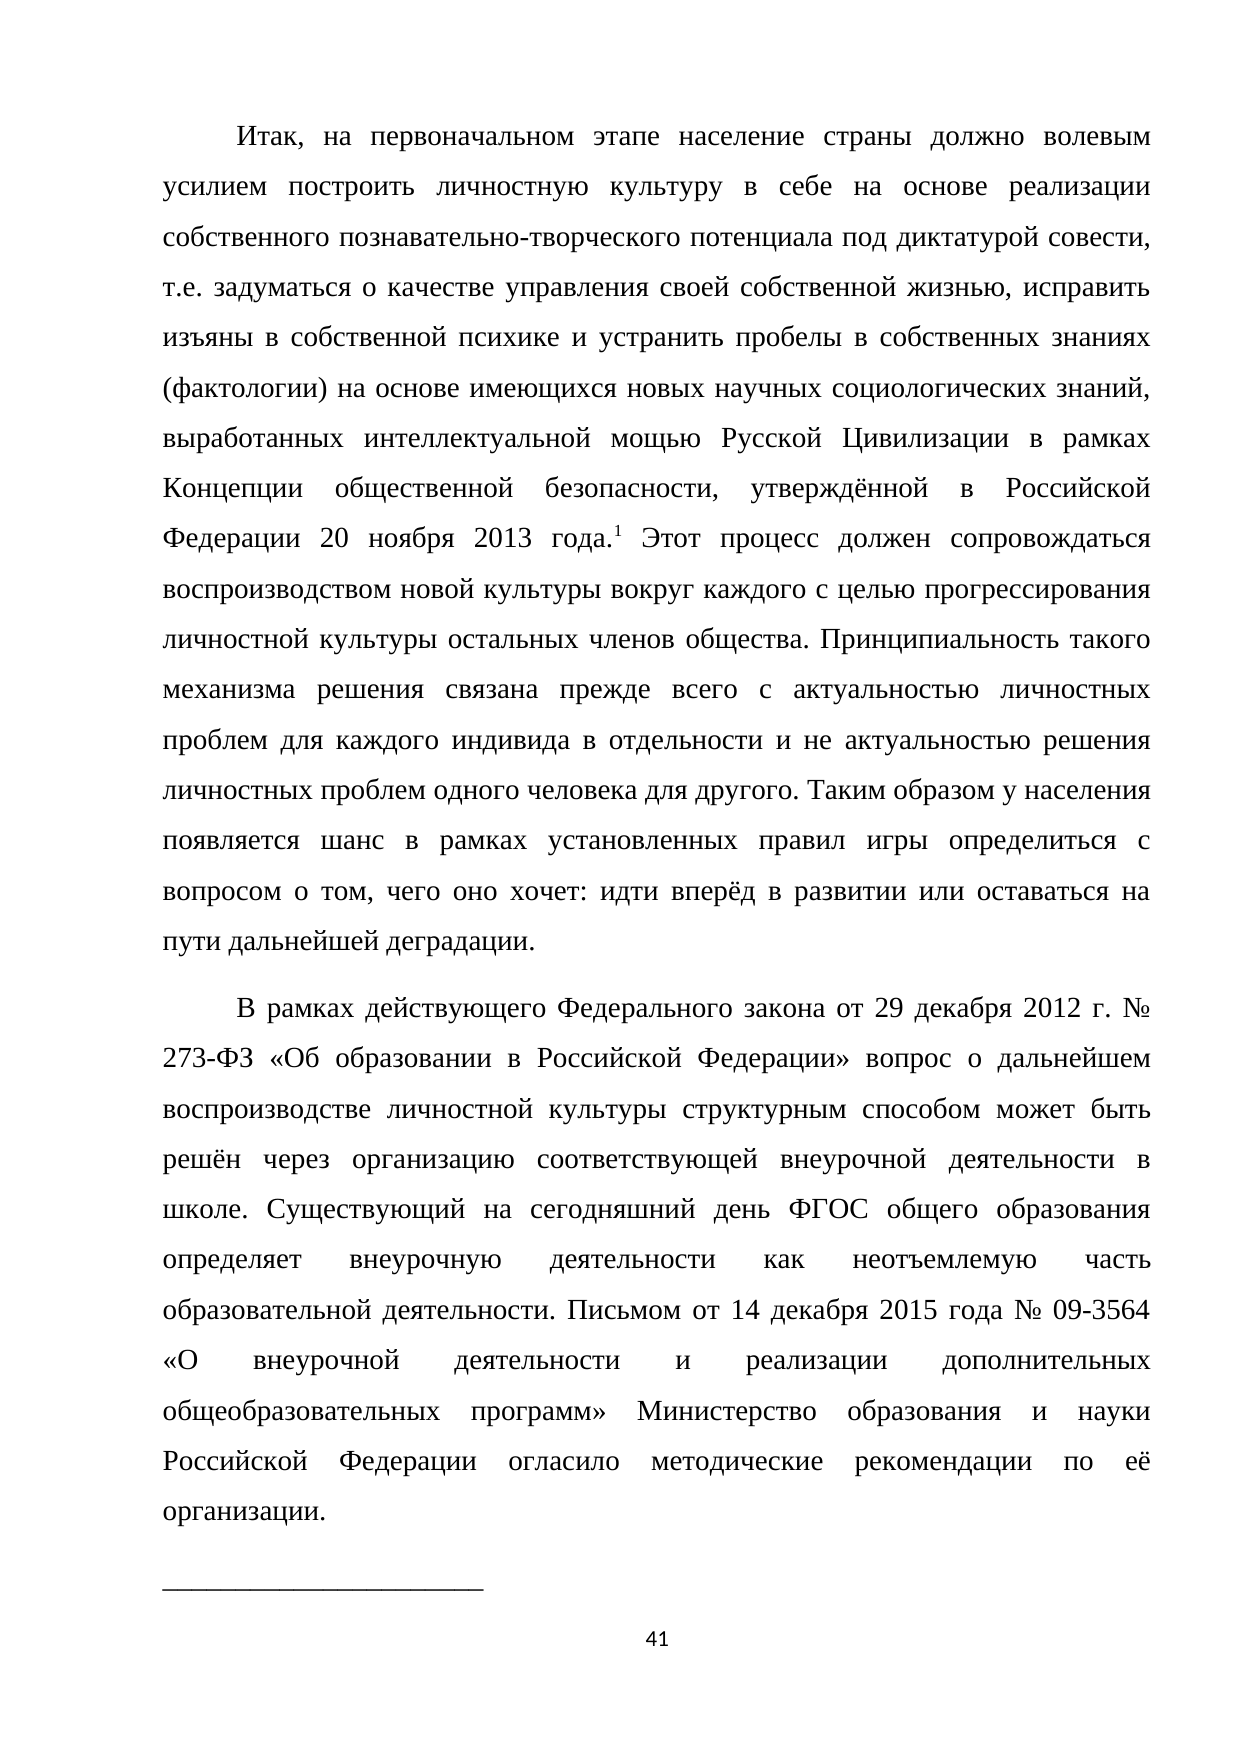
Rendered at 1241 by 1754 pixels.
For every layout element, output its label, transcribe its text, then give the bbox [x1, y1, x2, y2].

list ______________________ [162, 1560, 1152, 1594]
text В рамках действующего Федерального закона от 29 декабря 2012 г. № 273-ФЗ «Об образовании в Российской Федерации» вопрос о дальнейшем воспроизводстве личностной культуры структурным способом может быть решён через организацию соответствующей внеурочной деятельности в школе. Существующий на сегодняшний день ФГОС общего образования определяет внеурочную деятельности как неотъемлемую часть образовательной деятельности. Письмом от 14 декабря 2015 года № 09-3564 «О внеурочной деятельности и реализации дополнительных общеобразовательных программ» Министерство образования и науки Российской Федерации огласило методические рекомендации по её организации. [162, 990, 1152, 1527]
text Итак, на первоначальном этапе население страны должно волевым усилием построить личностную культуру в себе на основе реализации собственного познавательно-творческого потенциала под диктатурой совести, т.е. задуматься о качестве управления своей собственной жизнью, исправить изъяны в собственной психике и устранить пробелы в собственных знаниях (фактологии) на основе имеющихся новых научных социологических знаний, выработанных интеллектуальной мощью Русской Цивилизации в рамках Концепции общественной безопасности, утверждённой в Российской Федерации 20 ноября 2013 года.1 Этот процесс должен сопровождаться воспроизводством новой культуры вокруг каждого с целью прогрессирования личностной культуры остальных членов общества. Принципиальность такого механизма решения связана прежде всего с актуальностью личностных проблем для каждого индивида в отдельности и не актуальностью решения личностных проблем одного человека для другого. Таким образом у населения появляется шанс в рамках установленных правил игры определиться с вопросом о том, чего оно хочет: идти вперёд в развитии или оставаться на пути дальнейшей деградации. [162, 118, 1152, 957]
